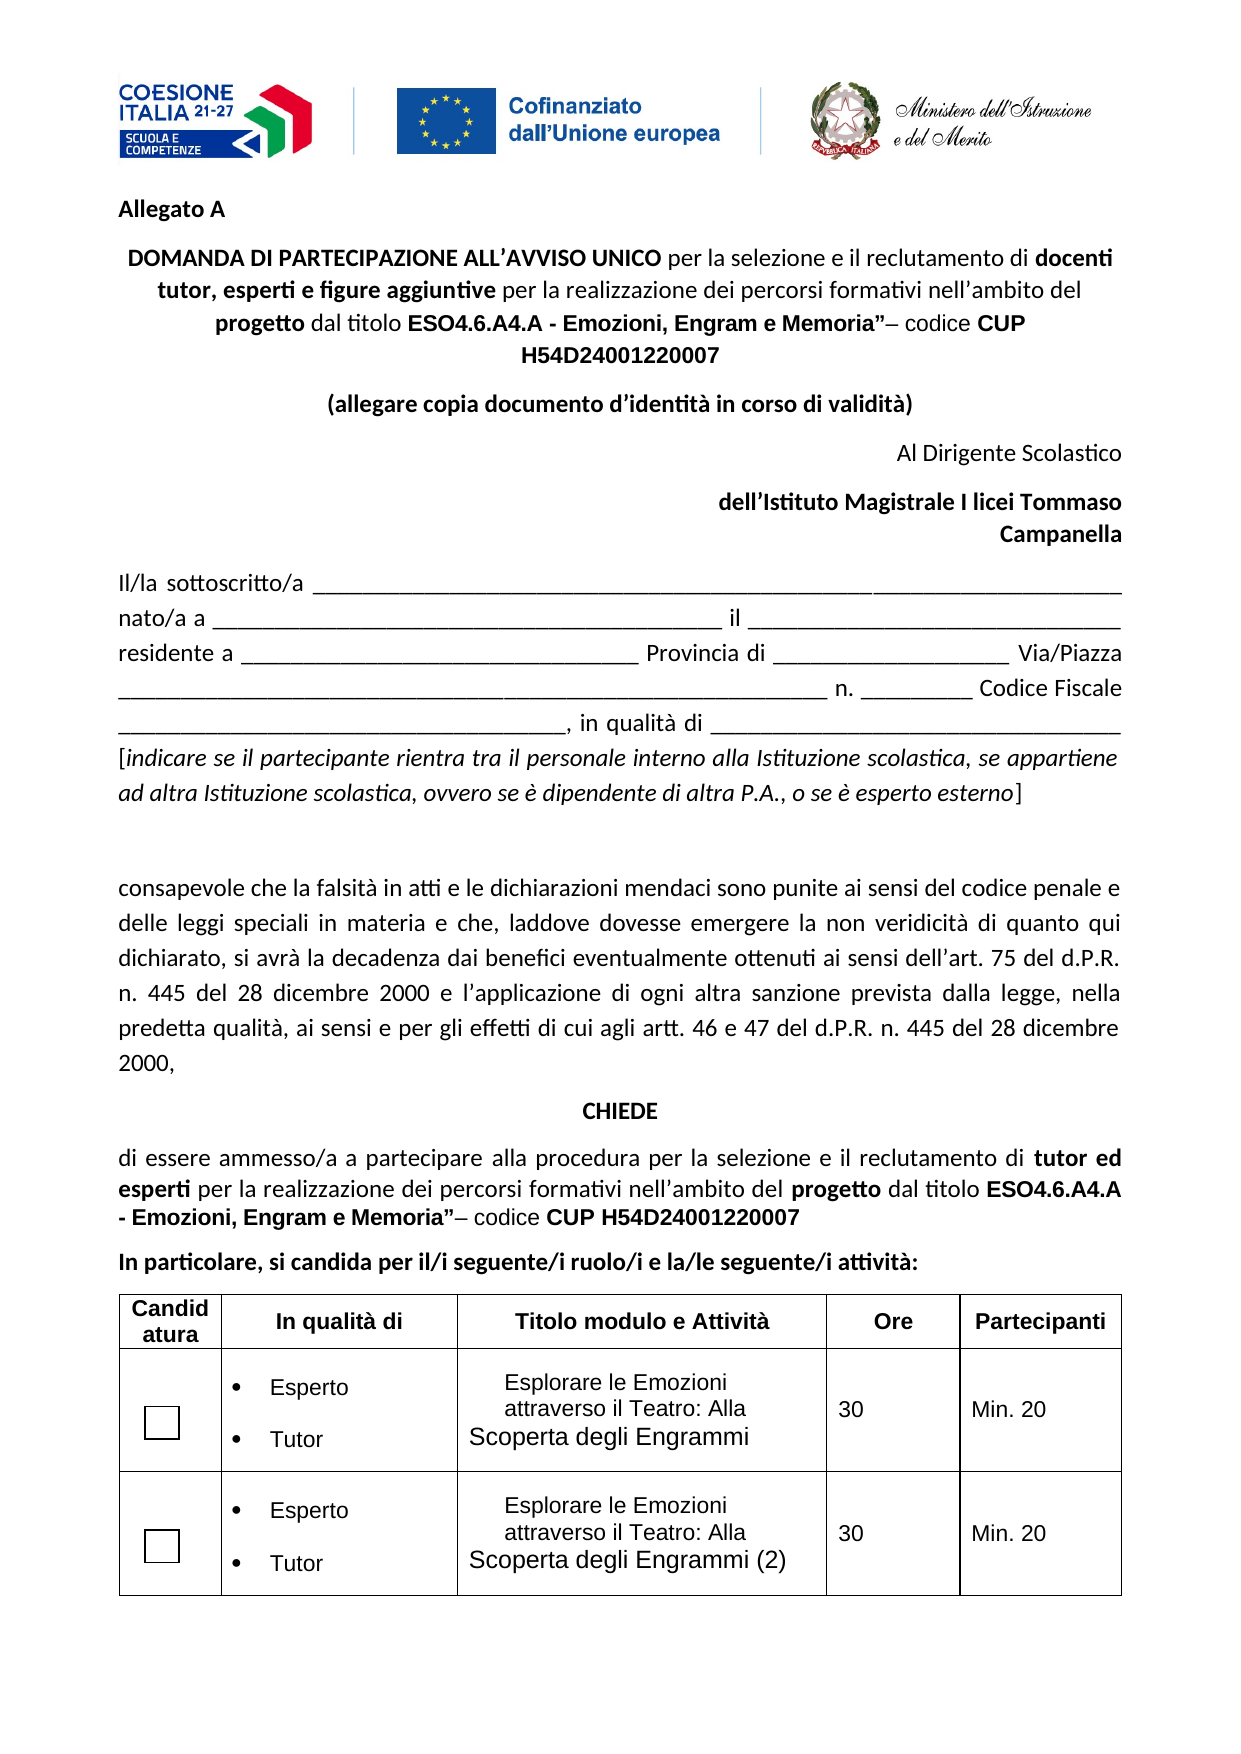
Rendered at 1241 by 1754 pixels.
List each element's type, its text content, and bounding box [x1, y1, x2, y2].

table_cell Esperto Tutor [222, 1472, 457, 1594]
table_cell Min. 20 [961, 1472, 1121, 1594]
picture [118, 73, 1095, 166]
table_header Candidatura [120, 1295, 221, 1347]
text DOMANDA DI PARTECIPAZIONE ALL’AVVISO UNICO per la selezione e il reclutamento di docenti tutor, esperti e figure aggiuntive per la realizzazione dei percorsi formativi nell’ambito del progetto dal titolo ESO4.6.A4.A - Emozioni, Engram e Memoria”– codice CUP H54D24001220007 [118, 242, 1122, 370]
table_cell Esperto Tutor [222, 1349, 457, 1471]
table_header Ore [827, 1295, 959, 1347]
text di essere ammesso/a a partecipare alla procedura per la selezione e il reclutamento di tutor ed esperti per la realizzazione dei percorsi formativi nell’ambito del progetto dal titolo ESO4.6.A4.A - Emozioni, Engram e Memoria”– codice CUP H54D24001220007 [118, 1142, 1122, 1230]
table_cell Esplorare le Emozioni attraverso il Teatro: Alla Scoperta degli Engrammi (2) [458, 1472, 826, 1594]
text (allegare copia documento d’identità in corso di validità) [118, 388, 1122, 419]
text Allegato A [118, 193, 1122, 224]
table_cell 30 [827, 1349, 959, 1471]
text In particolare, si candida per il/i seguente/i ruolo/i e la/le seguente/i attività: [118, 1246, 1122, 1277]
table_cell 30 [827, 1472, 959, 1594]
table_cell [120, 1472, 221, 1594]
text CHIEDE [118, 1095, 1122, 1125]
table_header Titolo modulo e Attività [458, 1295, 826, 1347]
table_cell Min. 20 [961, 1349, 1121, 1471]
text Al Dirigente Scolastico [634, 437, 1122, 468]
table_header Partecipanti [961, 1295, 1121, 1347]
text Il/la sottoscritto/a _________________________________________________________________ nato/a a _________________________________________ il ______________________________ residente a ________________________________ Provincia di ___________________ Via/Piazza _________________________________________________________ n. _________ Codice Fiscale ____________________________________, in qualità di _________________________________ [indicare se il partecipante rientra tra il personale interno alla Istituzione scolastica, se appartiene ad altra Istituzione scolastica, ovvero se è dipendente di altra P.A., o se è esperto esterno] [118, 567, 1122, 808]
table_cell Esplorare le Emozioni attraverso il Teatro: Alla Scoperta degli Engrammi [458, 1349, 826, 1471]
text dell’Istituto Magistrale I licei Tommaso Campanella [634, 486, 1122, 549]
text consapevole che la falsità in atti e le dichiarazioni mendaci sono punite ai sensi del codice penale e delle leggi speciali in materia e che, laddove dovesse emergere la non veridicità di quanto qui dichiarato, si avrà la decadenza dai benefici eventualmente ottenuti ai sensi dell’art. 75 del d.P.R. n. 445 del 28 dicembre 2000 e l’applicazione di ogni altra sanzione prevista dalla legge, nella predetta qualità, ai sensi e per gli effetti di cui agli artt. 46 e 47 del d.P.R. n. 445 del 28 dicembre 2000, [118, 872, 1122, 1078]
table_cell [120, 1349, 221, 1471]
table_header In qualità di [222, 1295, 457, 1347]
